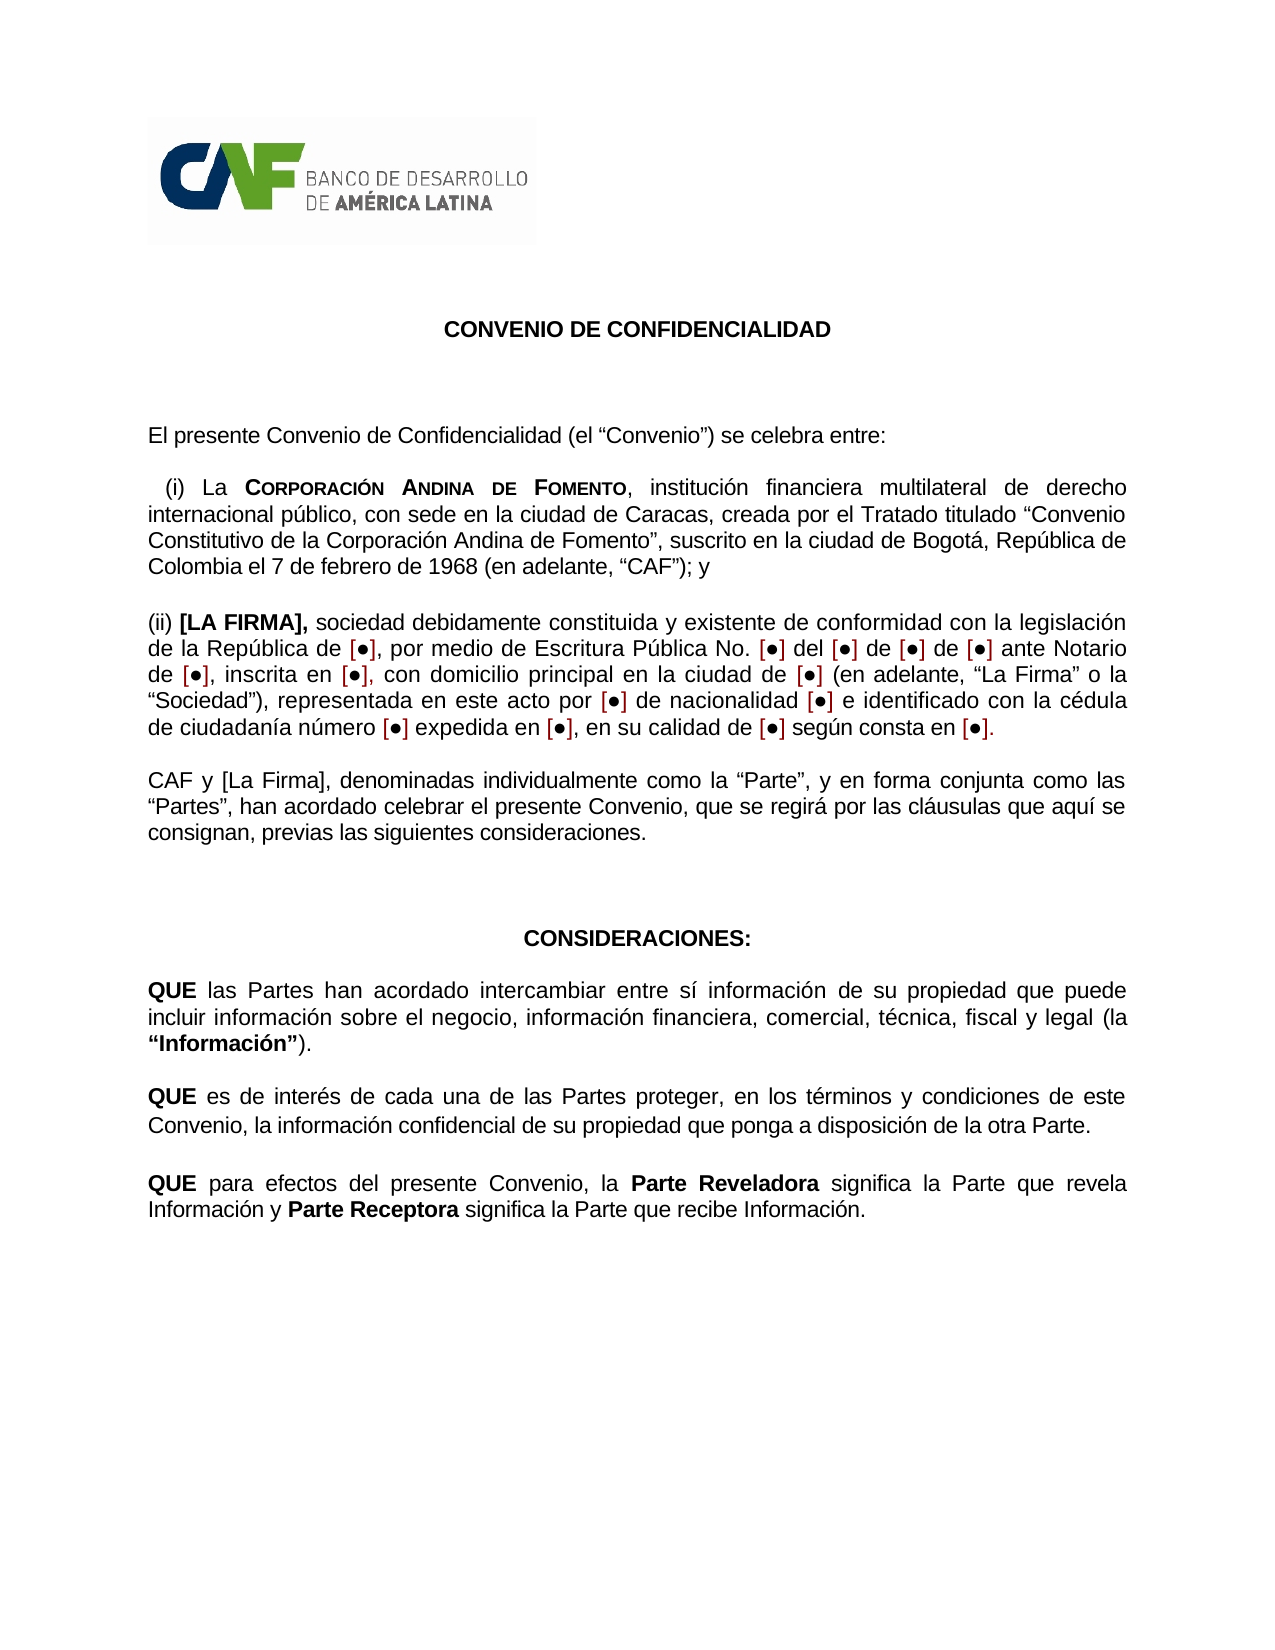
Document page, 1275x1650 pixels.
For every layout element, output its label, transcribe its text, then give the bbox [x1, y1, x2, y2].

text CONSIDERACIONES: [148, 925, 1127, 951]
text QUE las Partes han acordado intercambiar entre sí información de su propiedad que puede incluir información sobre el negocio, información financiera, comercial, técnica, fiscal y legal (la “Información”). [148, 977, 1127, 1056]
text QUE es de interés de cada una de las Partes proteger, en los términos y condiciones de este Convenio, la información confidencial de su propiedad que ponga a disposición de la otra Parte. [148, 1083, 1127, 1138]
text QUE para efectos del presente Convenio, la Parte Reveladora significa la Parte que revela Información y Parte Receptora significa la Parte que recibe Información. [148, 1170, 1127, 1222]
text (ii) [LA FIRMA], sociedad debidamente constituida y existente de conformidad con la legislación de la República de [●], por medio de Escritura Pública No. [●] del [●] de [●] de [●] ante Notario de [●], inscrita en [●], con domicilio principal en la ciudad de [●] (en adelante, “La Firma” o la “Sociedad”), representada en este acto por [●] de nacionalidad [●] e identificado con la cédula de ciudadanía número [●] expedida en [●], en su calidad de [●] según consta en [●]. [148, 608, 1127, 740]
text (i) La Corporación Andina de Fomento, institución financiera multilateral de derecho internacional público, con sede en la ciudad de Caracas, creada por el Tratado titulado “Convenio Constitutivo de la Corporación Andina de Fomento”, suscrito en la ciudad de Bogotá, República de Colombia el 7 de febrero de 1968 (en adelante, “CAF”); y [148, 474, 1127, 580]
text CAF y [La Firma], denominadas individualmente como la “Parte”, y en forma conjunta como las “Partes”, han acordado celebrar el presente Convenio, que se regirá por las cláusulas que aquí se consignan, previas las siguientes consideraciones. [148, 767, 1127, 846]
picture [147, 117, 537, 245]
text El presente Convenio de Confidencialidad (el “Convenio”) se celebra entre: [148, 422, 1127, 448]
text CONVENIO DE CONFIDENCIALIDAD [148, 316, 1127, 342]
